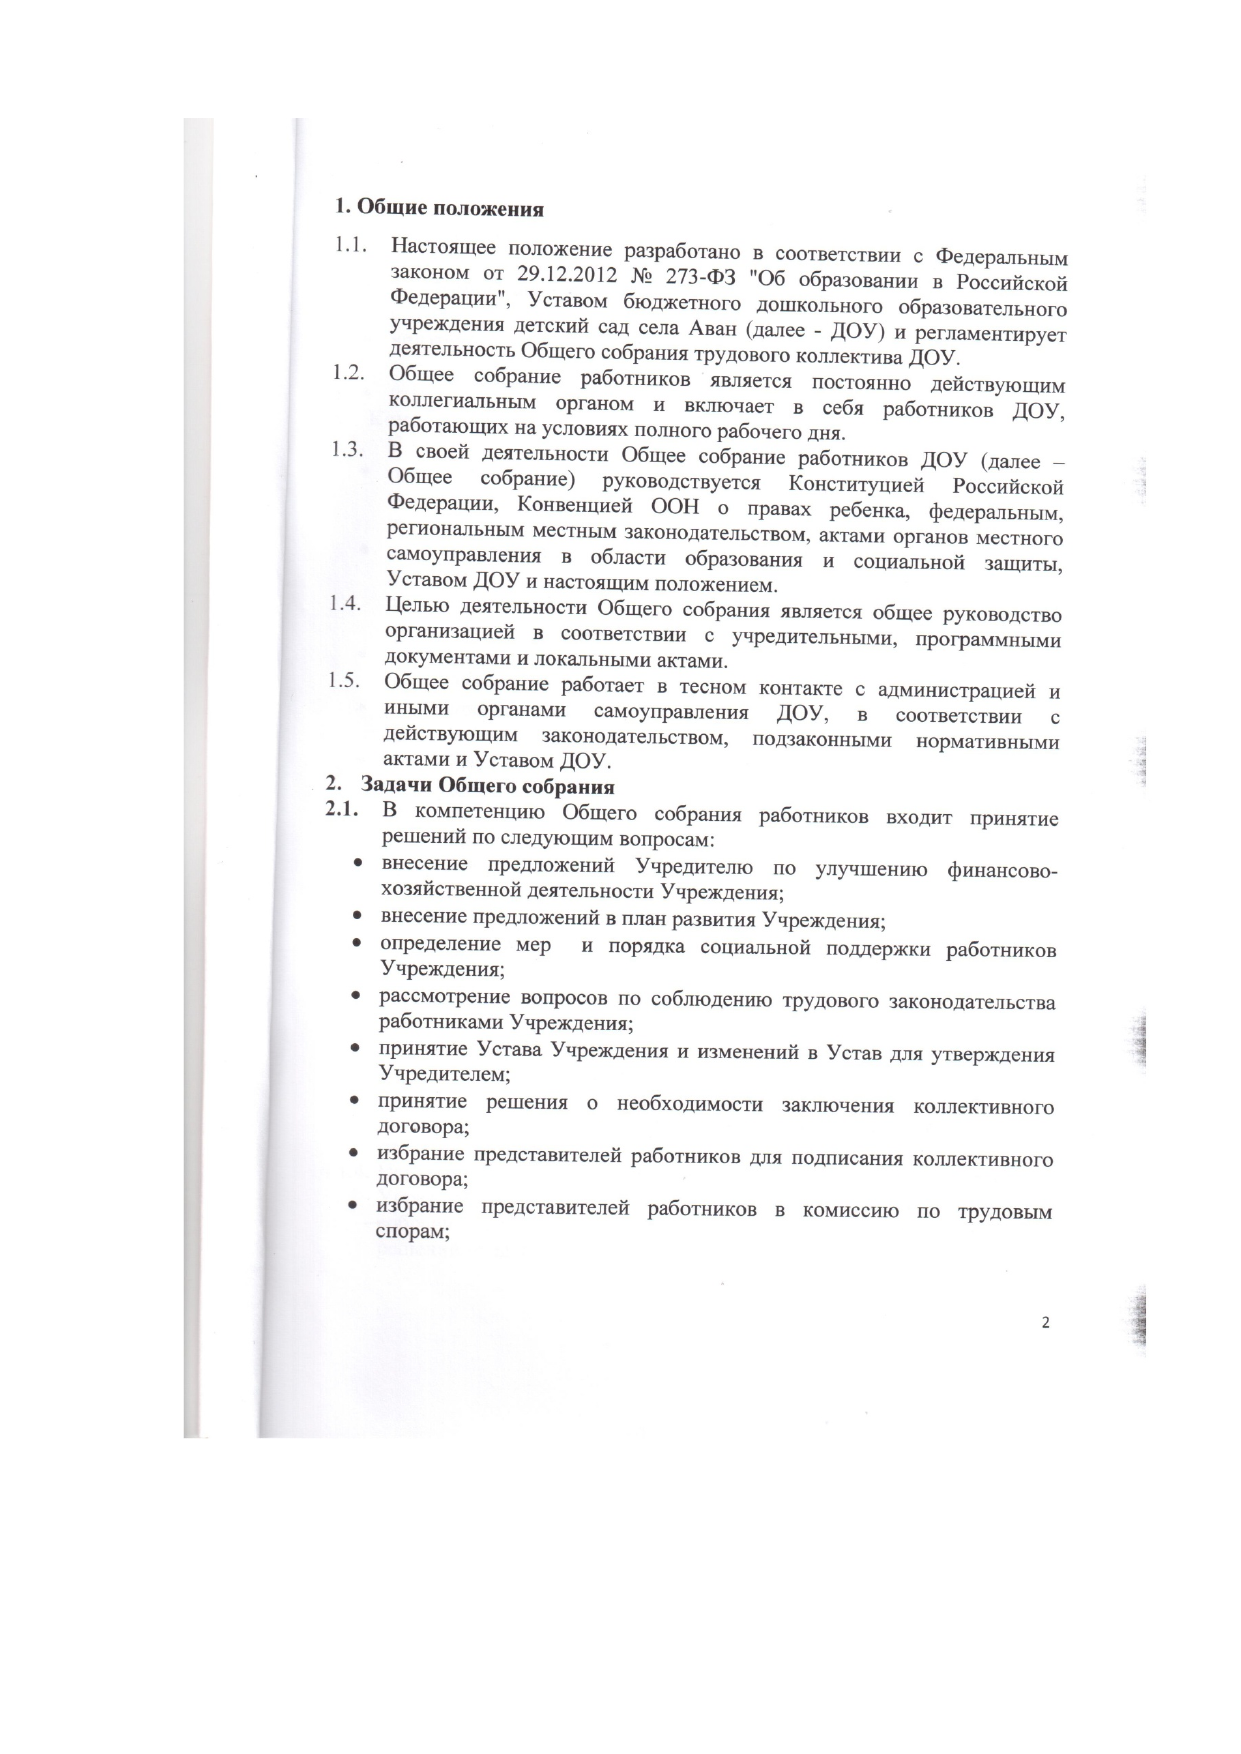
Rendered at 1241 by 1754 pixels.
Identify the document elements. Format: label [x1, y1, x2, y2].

picture [177, 118, 1152, 1459]
